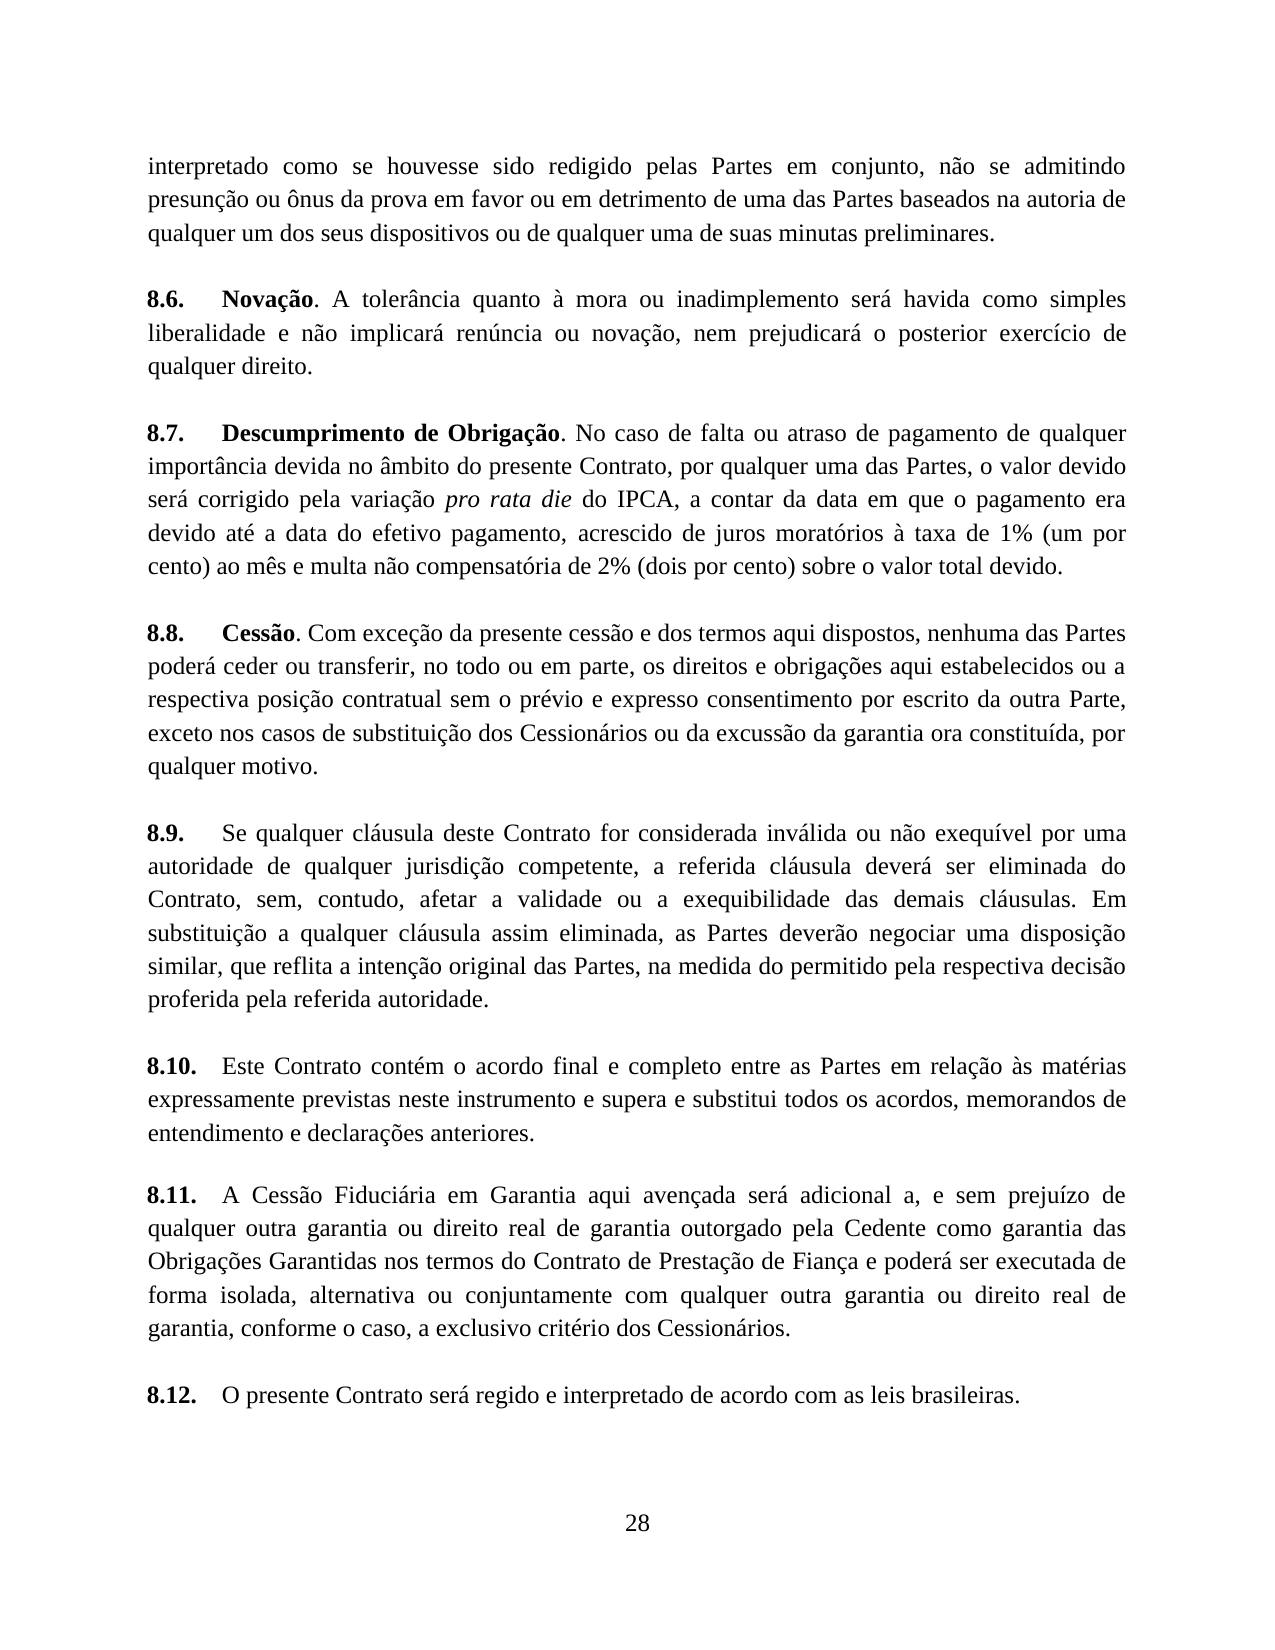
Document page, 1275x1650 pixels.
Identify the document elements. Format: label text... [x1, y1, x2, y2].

list Novação. A tolerância quanto à mora ou inadimplemento será havida como simples liberalidade e não implicará renúncia ou novação, nem prejudicará o posterior exercício de qualquer direito. [147, 281, 1127, 381]
list Se qualquer cláusula deste Contrato for considerada inválida ou não exequível por uma autoridade de qualquer jurisdição competente, a referida cláusula deverá ser eliminada do Contrato, sem, contudo, afetar a validade ou a exequibilidade das demais cláusulas. Em substituição a qualquer cláusula assim eliminada, as Partes deverão negociar uma disposição similar, que reflita a intenção original das Partes, na medida do permitido pela respectiva decisão proferida pela referida autoridade. [147, 814, 1127, 1014]
list Este Contrato contém o acordo final e completo entre as Partes em relação às matérias expressamente previstas neste instrumento e supera e substitui todos os acordos, memorandos de entendimento e declarações anteriores. [147, 1048, 1127, 1148]
list Descumprimento de Obrigação. No caso de falta ou atraso de pagamento de qualquer importância devida no âmbito do presente Contrato, por qualquer uma das Partes, o valor devido será corrigido pela variação pro rata die do IPCA, a contar da data em que o pagamento era devido até a data do efetivo pagamento, acrescido de juros moratórios à taxa de 1% (um por cento) ao mês e multa não compensatória de 2% (dois por cento) sobre o valor total devido. [147, 414, 1127, 581]
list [147, 148, 1127, 248]
list Cessão. Com exceção da presente cessão e dos termos aqui dispostos, nenhuma das Partes poderá ceder ou transferir, no todo ou em parte, os direitos e obrigações aqui estabelecidos ou a respectiva posição contratual sem o prévio e expresso consentimento por escrito da outra Parte, exceto nos casos de substituição dos Cessionários ou da excussão da garantia ora constituída, por qualquer motivo. [147, 614, 1127, 781]
list A Cessão Fiduciária em Garantia aqui avençada será adicional a, e sem prejuízo de qualquer outra garantia ou direito real de garantia outorgado pela Cedente como garantia das Obrigações Garantidas nos termos do Contrato de Prestação de Fiança e poderá ser executada de forma isolada, alternativa ou conjuntamente com qualquer outra garantia ou direito real de garantia, conforme o caso, a exclusivo critério dos Cessionários. [147, 1176, 1127, 1343]
list O presente Contrato será regido e interpretado de acordo com as leis brasileiras. [147, 1376, 1127, 1410]
